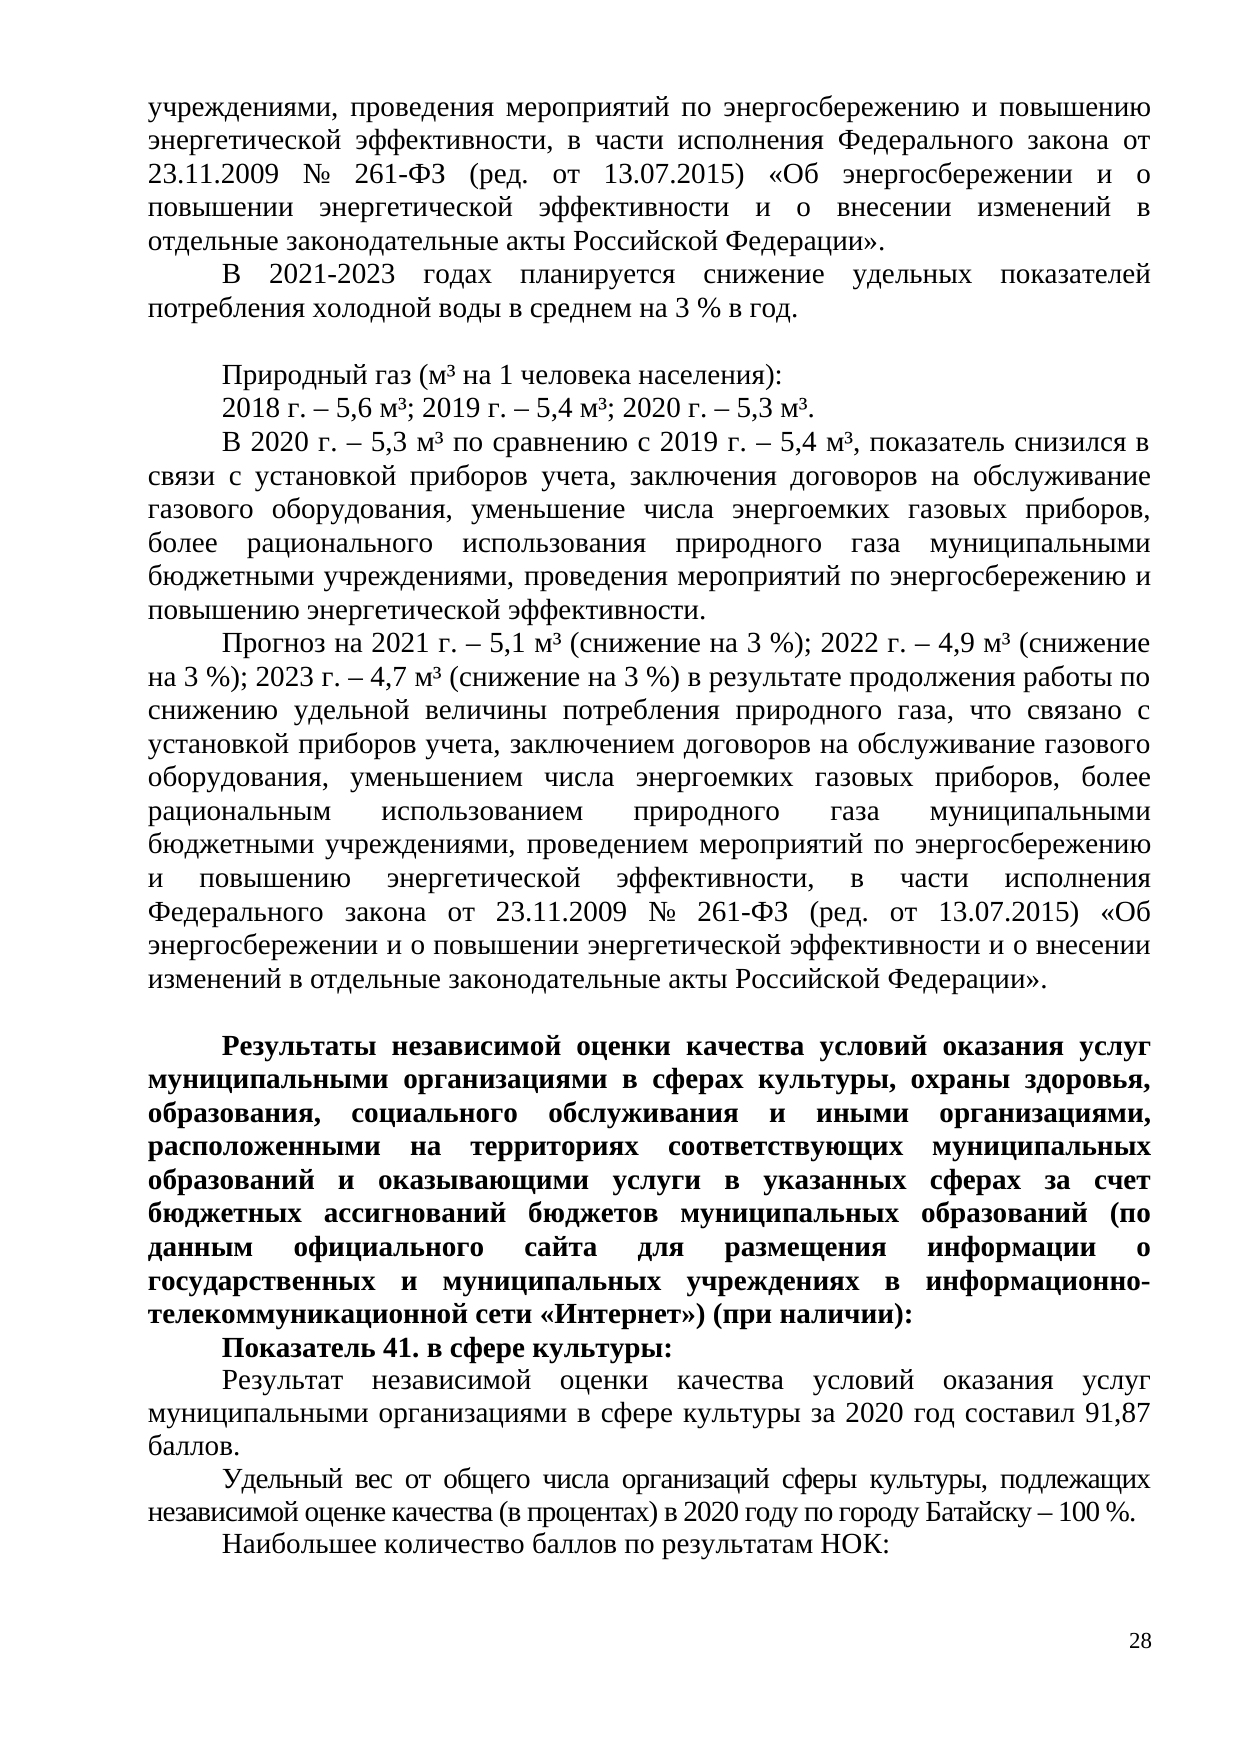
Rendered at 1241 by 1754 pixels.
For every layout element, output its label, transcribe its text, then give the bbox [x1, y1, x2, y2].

text Результат независимой оценки качества условий оказания услуг муниципальными организациями в сфере культуры за 2020 год составил 91,87 баллов. [148, 1363, 1152, 1462]
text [148, 89, 1152, 256]
text Результаты независимой оценки качества условий оказания услуг муниципальными организациями в сферах культуры, охраны здоровья, образования, социального обслуживания и иными организациями, расположенными на территориях соответствующих муниципальных образований и оказывающими услуги в указанных сферах за счет бюджетных ассигнований бюджетов муниципальных образований (по данным официального сайта для размещения информации о государственных и муниципальных учреждениях в информационно-телекоммуникационной сети «Интернет») (при наличии): [148, 1028, 1152, 1330]
text В 2021-2023 годах планируется снижение удельных показателей потребления холодной воды в среднем на 3 % в год. [148, 256, 1152, 323]
text Природный газ (м³ на 1 человека населения): [148, 357, 1152, 391]
text В 2020 г. – 5,3 м³ по сравнению с 2019 г. – 5,4 м³, показатель снизился в связи с установкой приборов учета, заключения договоров на обслуживание газового оборудования, уменьшение числа энергоемких газовых приборов, более рационального использования природного газа муниципальными бюджетными учреждениями, проведения мероприятий по энергосбережению и повышению энергетической эффективности. [148, 424, 1152, 625]
text Удельный вес от общего числа организаций сферы культуры, подлежащих независимой оценке качества (в процентах) в 2020 году по городу Батайску – 100 %. [148, 1462, 1152, 1528]
text Показатель 41. в сфере культуры: [222, 1330, 1152, 1363]
text 2018 г. – 5,6 м³; 2019 г. – 5,4 м³; 2020 г. – 5,3 м³. [148, 391, 1152, 424]
text Прогноз на 2021 г. – 5,1 м³ (снижение на 3 %); 2022 г. – 4,9 м³ (снижение на 3 %); 2023 г. – 4,7 м³ (снижение на 3 %) в результате продолжения работы по снижению удельной величины потребления природного газа, что связано с установкой приборов учета, заключением договоров на обслуживание газового оборудования, уменьшением числа энергоемких газовых приборов, более рациональным использованием природного газа муниципальными бюджетными учреждениями, проведением мероприятий по энергосбережению и повышению энергетической эффективности, в части исполнения Федерального закона от 23.11.2009 № 261-ФЗ (ред. от 13.07.2015) «Об энергосбережении и о повышении энергетической эффективности и о внесении изменений в отдельные законодательные акты Российской Федерации». [148, 625, 1152, 994]
text Наибольшее количество баллов по результатам НОК: [148, 1528, 1152, 1560]
